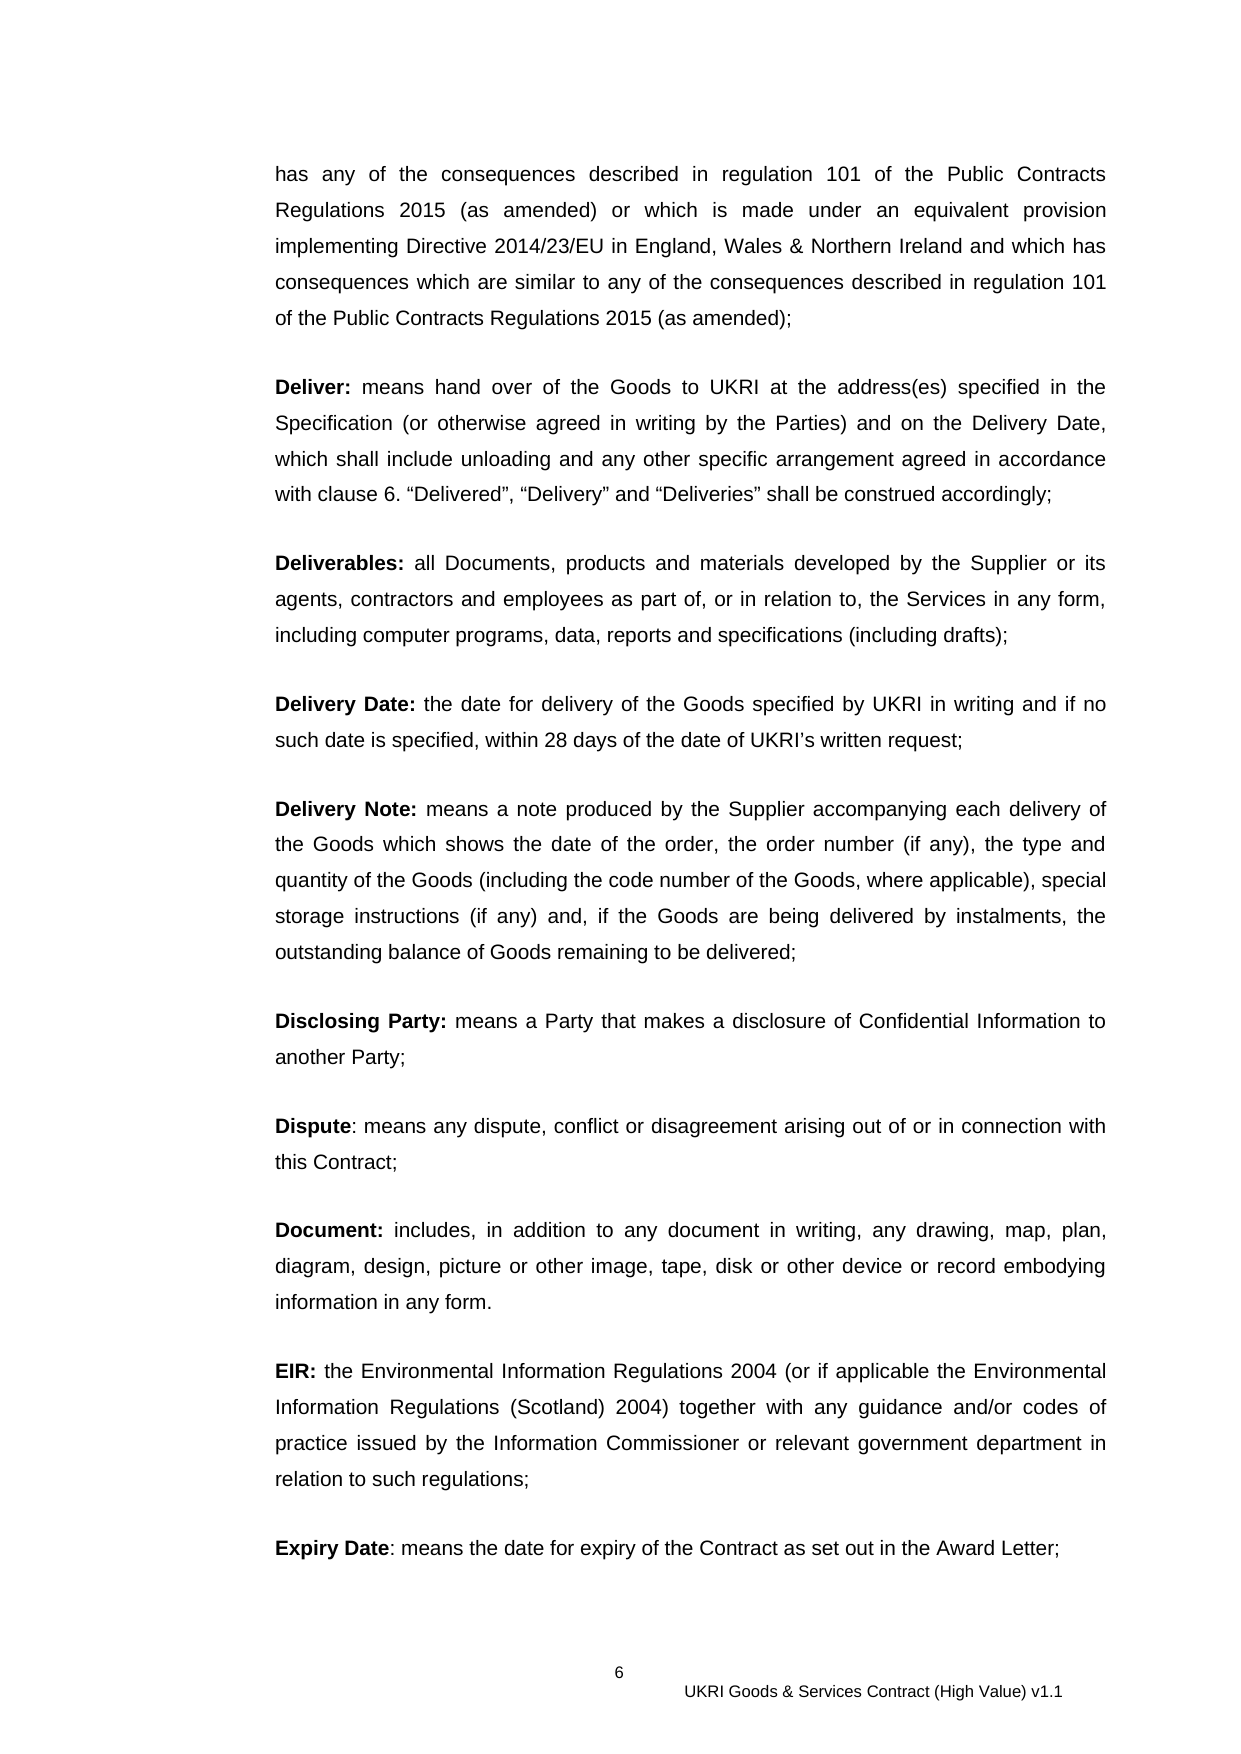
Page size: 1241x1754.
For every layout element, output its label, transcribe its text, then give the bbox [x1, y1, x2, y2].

table_cell Deliverables: all Documents, products and materials developed by the Supplier or its agents, contractors and employees as part of, or in relation to, the Services in any form, including computer programs, data, reports and specifications (including drafts); [192, 539, 1115, 680]
table_cell Delivery Note: means a note produced by the Supplier accompanying each delivery of the Goods which shows the date of the order, the order number (if any), the type and quantity of the Goods (including the code number of the Goods, where applicable), special storage instructions (if any) and, if the Goods are being delivered by instalments, the outstanding balance of Goods remaining to be delivered; [192, 784, 1115, 997]
table_cell Expiry Date: means the date for expiry of the Contract as set out in the Award Letter; [192, 1524, 1115, 1592]
table_cell Dispute: means any dispute, conflict or disagreement arising out of or in connection with this Contract; [192, 1102, 1115, 1206]
table_cell Document: includes, in addition to any document in writing, any drawing, map, plan, diagram, design, picture or other image, tape, disk or other device or record embodying information in any form. [192, 1206, 1115, 1347]
table_cell Delivery Date: the date for delivery of the Goods specified by UKRI in writing and if no such date is specified, within 28 days of the date of UKRI’s written request; [192, 680, 1115, 784]
table_cell EIR: the Environmental Information Regulations 2004 (or if applicable the Environmental Information Regulations (Scotland) 2004) together with any guidance and/or codes of practice issued by the Information Commissioner or relevant government department in relation to such regulations; [192, 1347, 1115, 1523]
table_cell Disclosing Party: means a Party that makes a disclosure of Confidential Information to another Party; [192, 997, 1115, 1102]
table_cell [192, 150, 1115, 362]
table_cell Deliver: means hand over of the Goods to UKRI at the address(es) specified in the Specification (or otherwise agreed in writing by the Parties) and on the Delivery Date, which shall include unloading and any other specific arrangement agreed in accordance with clause 6. “Delivered”, “Delivery” and “Deliveries” shall be construed accordingly; [192, 363, 1115, 539]
